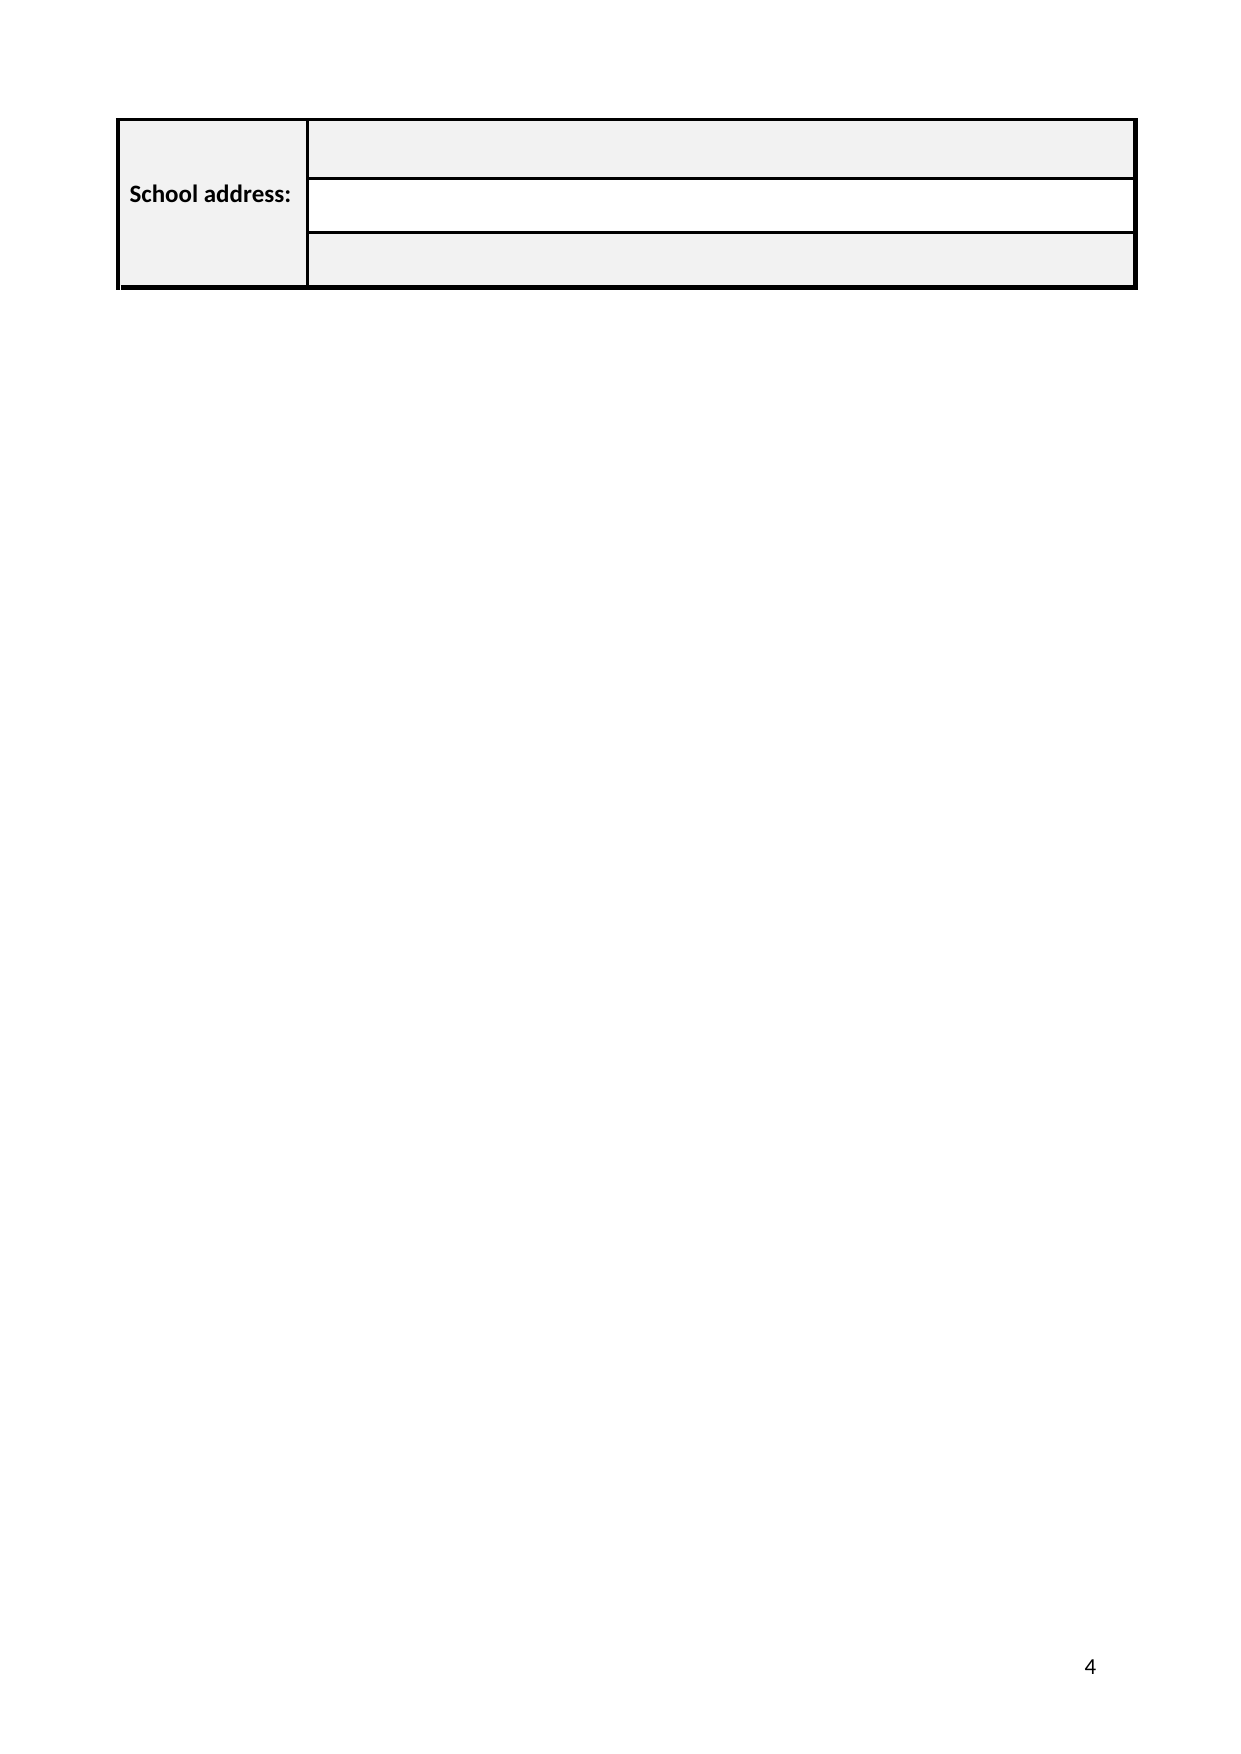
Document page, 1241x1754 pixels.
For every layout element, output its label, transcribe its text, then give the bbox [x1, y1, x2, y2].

table_cell [309, 180, 1133, 231]
table_cell [309, 234, 1133, 285]
table_cell [309, 121, 1133, 177]
table_cell School address: [120, 121, 306, 285]
